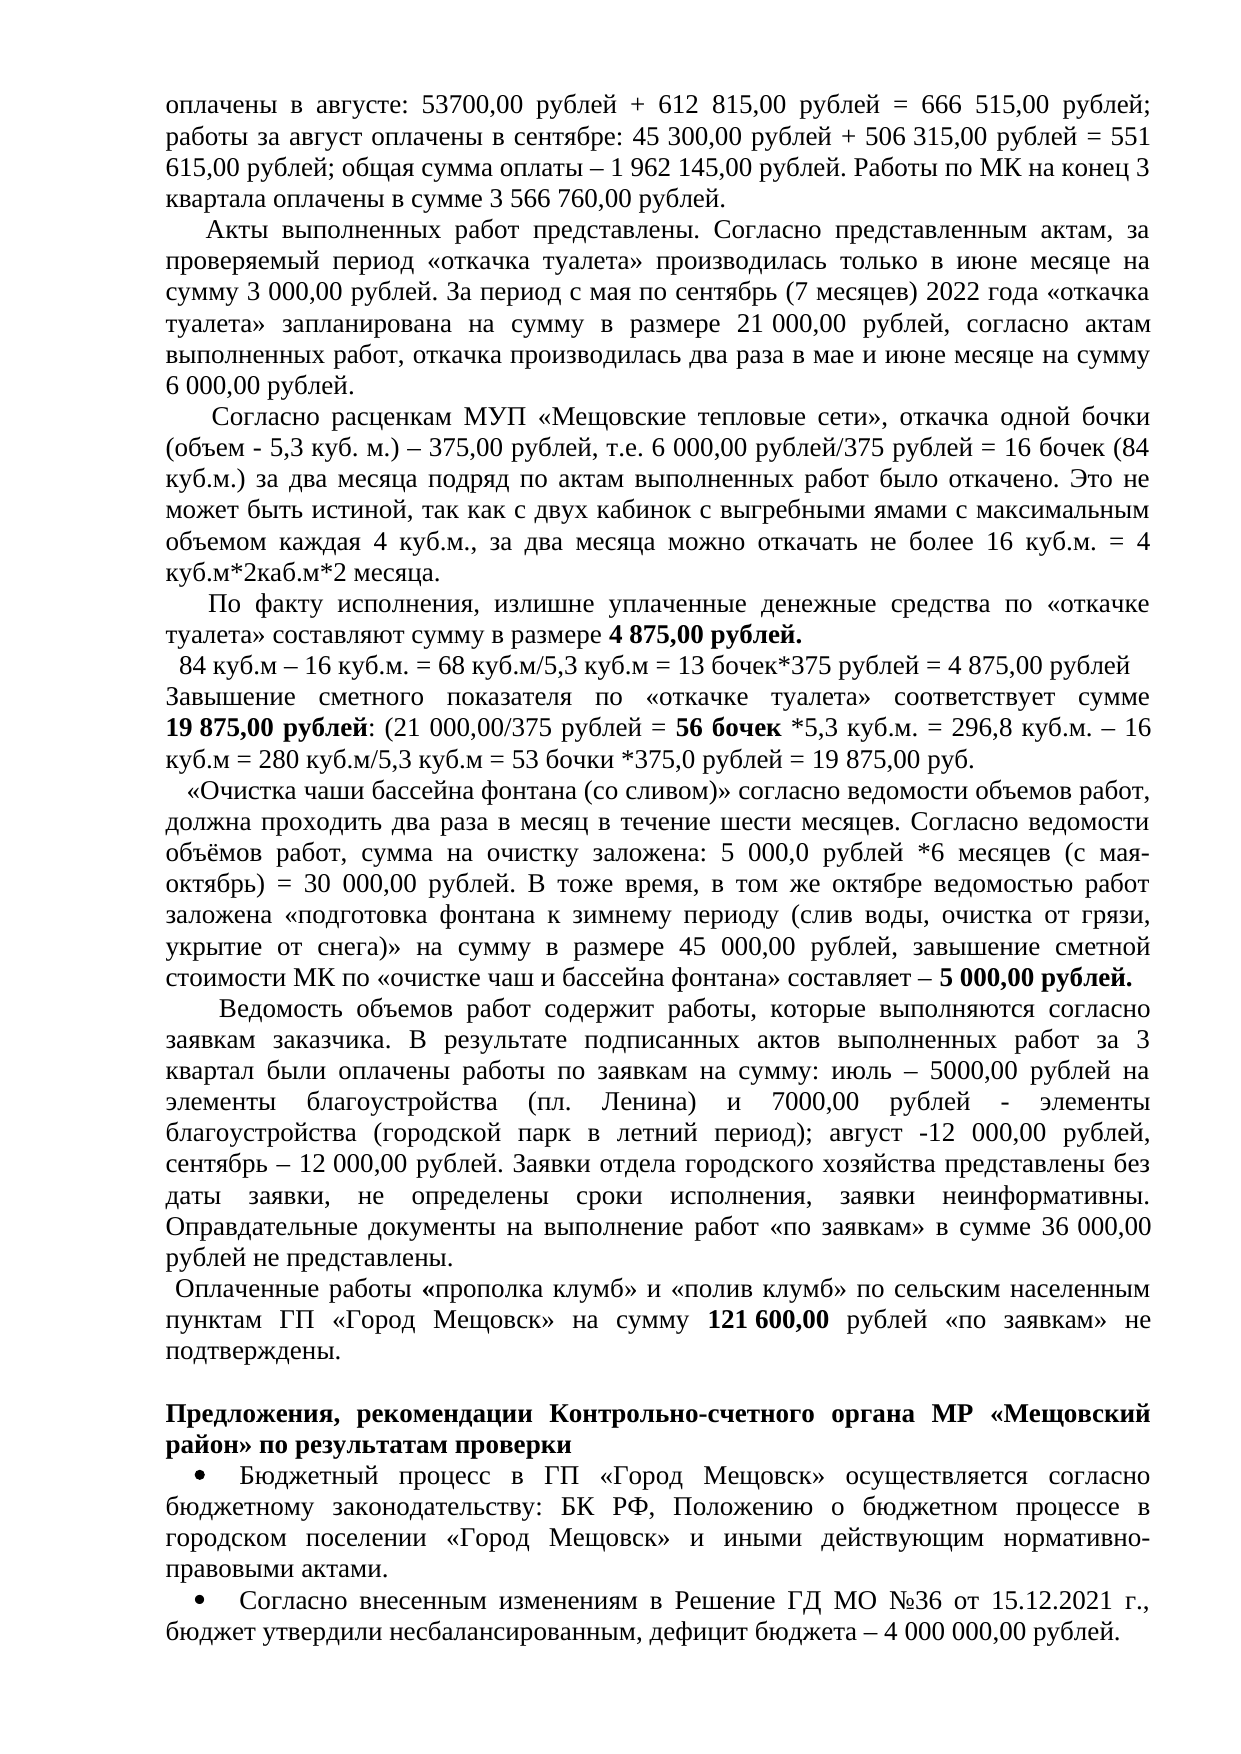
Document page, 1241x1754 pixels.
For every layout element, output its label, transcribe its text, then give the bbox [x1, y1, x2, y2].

text Согласно расценкам МУП «Мещовские тепловые сети», откачка одной бочки (объем - 5,3 куб. м.) – 375,00 рублей, т.е. 6 000,00 рублей/375 рублей = 16 бочек (84 куб.м.) за два месяца подряд по актам выполненных работ было откачено. Это не может быть истиной, так как с двух кабинок с выгребными ямами с максимальным объемом каждая 4 куб.м., за два месяца можно откачать не более 16 куб.м. = 4 куб.м*2каб.м*2 месяца. [165, 400, 1152, 587]
text Оплаченные работы «прополка клумб» и «полив клумб» по сельским населенным пунктам ГП «Город Мещовск» на сумму 121 600,00 рублей «по заявкам» не подтверждены. [165, 1272, 1152, 1366]
list Согласно внесенным изменениям в Решение ГД МО №36 от 15.12.2021 г., бюджет утвердили несбалансированным, дефицит бюджета – 4 000 000,00 рублей. [165, 1584, 1152, 1646]
text Ведомость объемов работ содержит работы, которые выполняются согласно заявкам заказчика. В результате подписанных актов выполненных работ за 3 квартал были оплачены работы по заявкам на сумму: июль – 5000,00 рублей на элементы благоустройства (пл. Ленина) и 7000,00 рублей - элементы благоустройства (городской парк в летний период); август -12 000,00 рублей, сентябрь – 12 000,00 рублей. Заявки отдела городского хозяйства представлены без даты заявки, не определены сроки исполнения, заявки неинформативны. Оправдательные документы на выполнение работ «по заявкам» в сумме 36 000,00 рублей не представлены. [165, 992, 1152, 1272]
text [165, 89, 1152, 213]
list Бюджетный процесс в ГП «Город Мещовск» осуществляется согласно бюджетному законодательству: БК РФ, Положению о бюджетном процессе в городском поселении «Город Мещовск» и иными действующим нормативно-правовыми актами. [165, 1459, 1152, 1584]
text По факту исполнения, излишне уплаченные денежные средства по «откачке туалета» составляют сумму в размере 4 875,00 рублей. [165, 587, 1152, 649]
text Предложения, рекомендации Контрольно-счетного органа МР «Мещовский район» по результатам проверки [165, 1397, 1152, 1459]
text Акты выполненных работ представлены. Согласно представленным актам, за проверяемый период «откачка туалета» производилась только в июне месяце на сумму 3 000,00 рублей. За период с мая по сентябрь (7 месяцев) 2022 года «откачка туалета» запланирована на сумму в размере 21 000,00 рублей, согласно актам выполненных работ, откачка производилась два раза в мае и июне месяце на сумму 6 000,00 рублей. [165, 213, 1152, 400]
text «Очистка чаши бассейна фонтана (со сливом)» согласно ведомости объемов работ, должна проходить два раза в месяц в течение шести месяцев. Согласно ведомости объёмов работ, сумма на очистку заложена: 5 000,0 рублей *6 месяцев (с мая-октябрь) = 30 000,00 рублей. В тоже время, в том же октябре ведомостью работ заложена «подготовка фонтана к зимнему периоду (слив воды, очистка от грязи, укрытие от снега)» на сумму в размере 45 000,00 рублей, завышение сметной стоимости МК по «очистке чаш и бассейна фонтана» составляет – 5 000,00 рублей. [165, 774, 1152, 992]
text Завышение сметного показателя по «откачке туалета» соответствует сумме 19 875,00 рублей: (21 000,00/375 рублей = 56 бочек *5,3 куб.м. = 296,8 куб.м. – 16 куб.м = 280 куб.м/5,3 куб.м = 53 бочки *375,0 рублей = 19 875,00 руб. [165, 680, 1152, 774]
text 84 куб.м – 16 куб.м. = 68 куб.м/5,3 куб.м = 13 бочек*375 рублей = 4 875,00 рублей [165, 649, 1152, 680]
